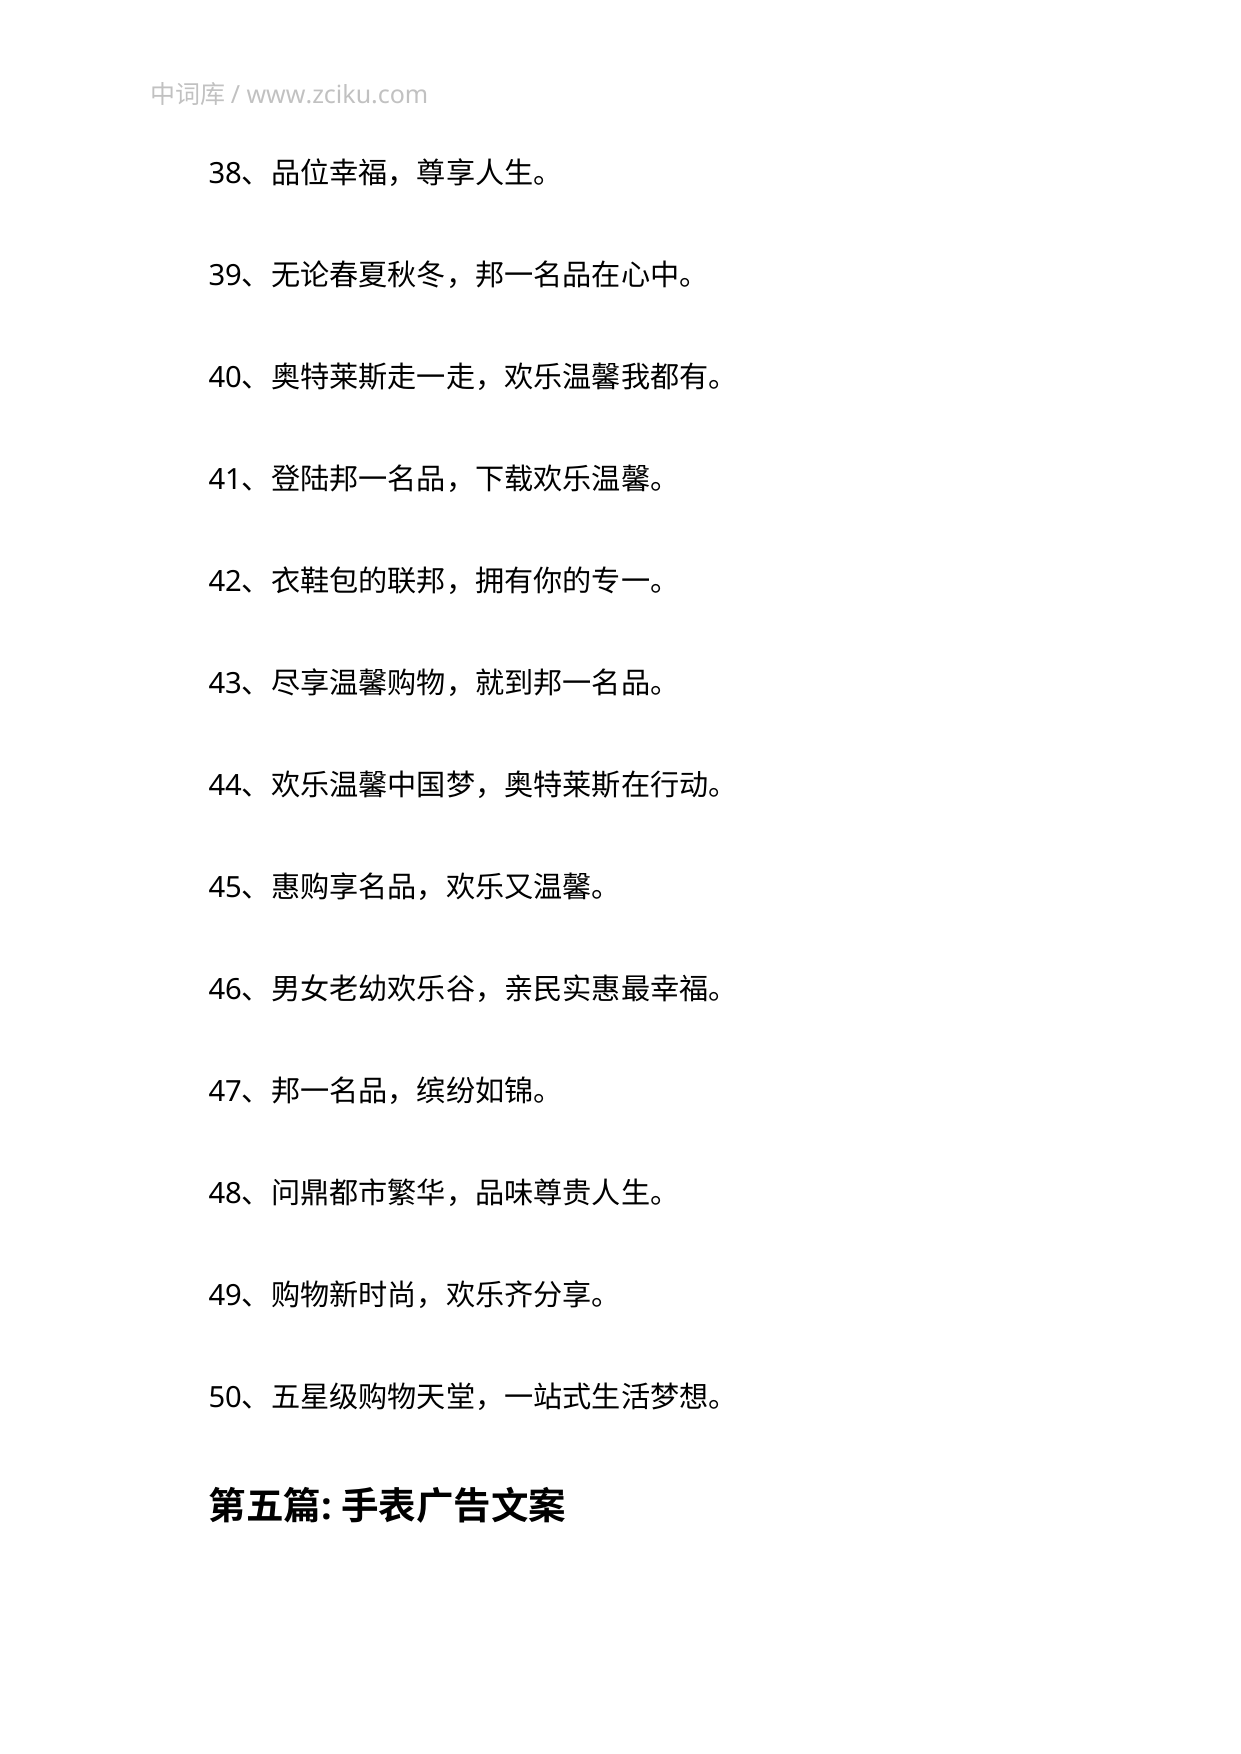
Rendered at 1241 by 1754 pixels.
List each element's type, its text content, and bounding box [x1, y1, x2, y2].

text 41、登陆邦一名品，下载欢乐温馨。 [150, 456, 1090, 498]
text 42、衣鞋包的联邦，拥有你的专一。 [150, 558, 1090, 600]
text 50、五星级购物天堂，一站式生活梦想。 [150, 1374, 1090, 1416]
text 48、问鼎都市繁华，品味尊贵人生。 [150, 1170, 1090, 1212]
text 38、品位幸福，尊享人生。 [150, 150, 1090, 192]
text 45、惠购享名品，欢乐又温馨。 [150, 864, 1090, 906]
text 49、购物新时尚，欢乐齐分享。 [150, 1272, 1090, 1314]
text 43、尽享温馨购物，就到邦一名品。 [150, 660, 1090, 702]
text 44、欢乐温馨中国梦，奥特莱斯在行动。 [150, 762, 1090, 804]
text 39、无论春夏秋冬，邦一名品在心中。 [150, 252, 1090, 294]
text 第五篇: 手表广告文案 [150, 1476, 1090, 1530]
text 40、奥特莱斯走一走，欢乐温馨我都有。 [150, 354, 1090, 396]
text 46、男女老幼欢乐谷，亲民实惠最幸福。 [150, 966, 1090, 1008]
text 47、邦一名品，缤纷如锦。 [150, 1068, 1090, 1110]
